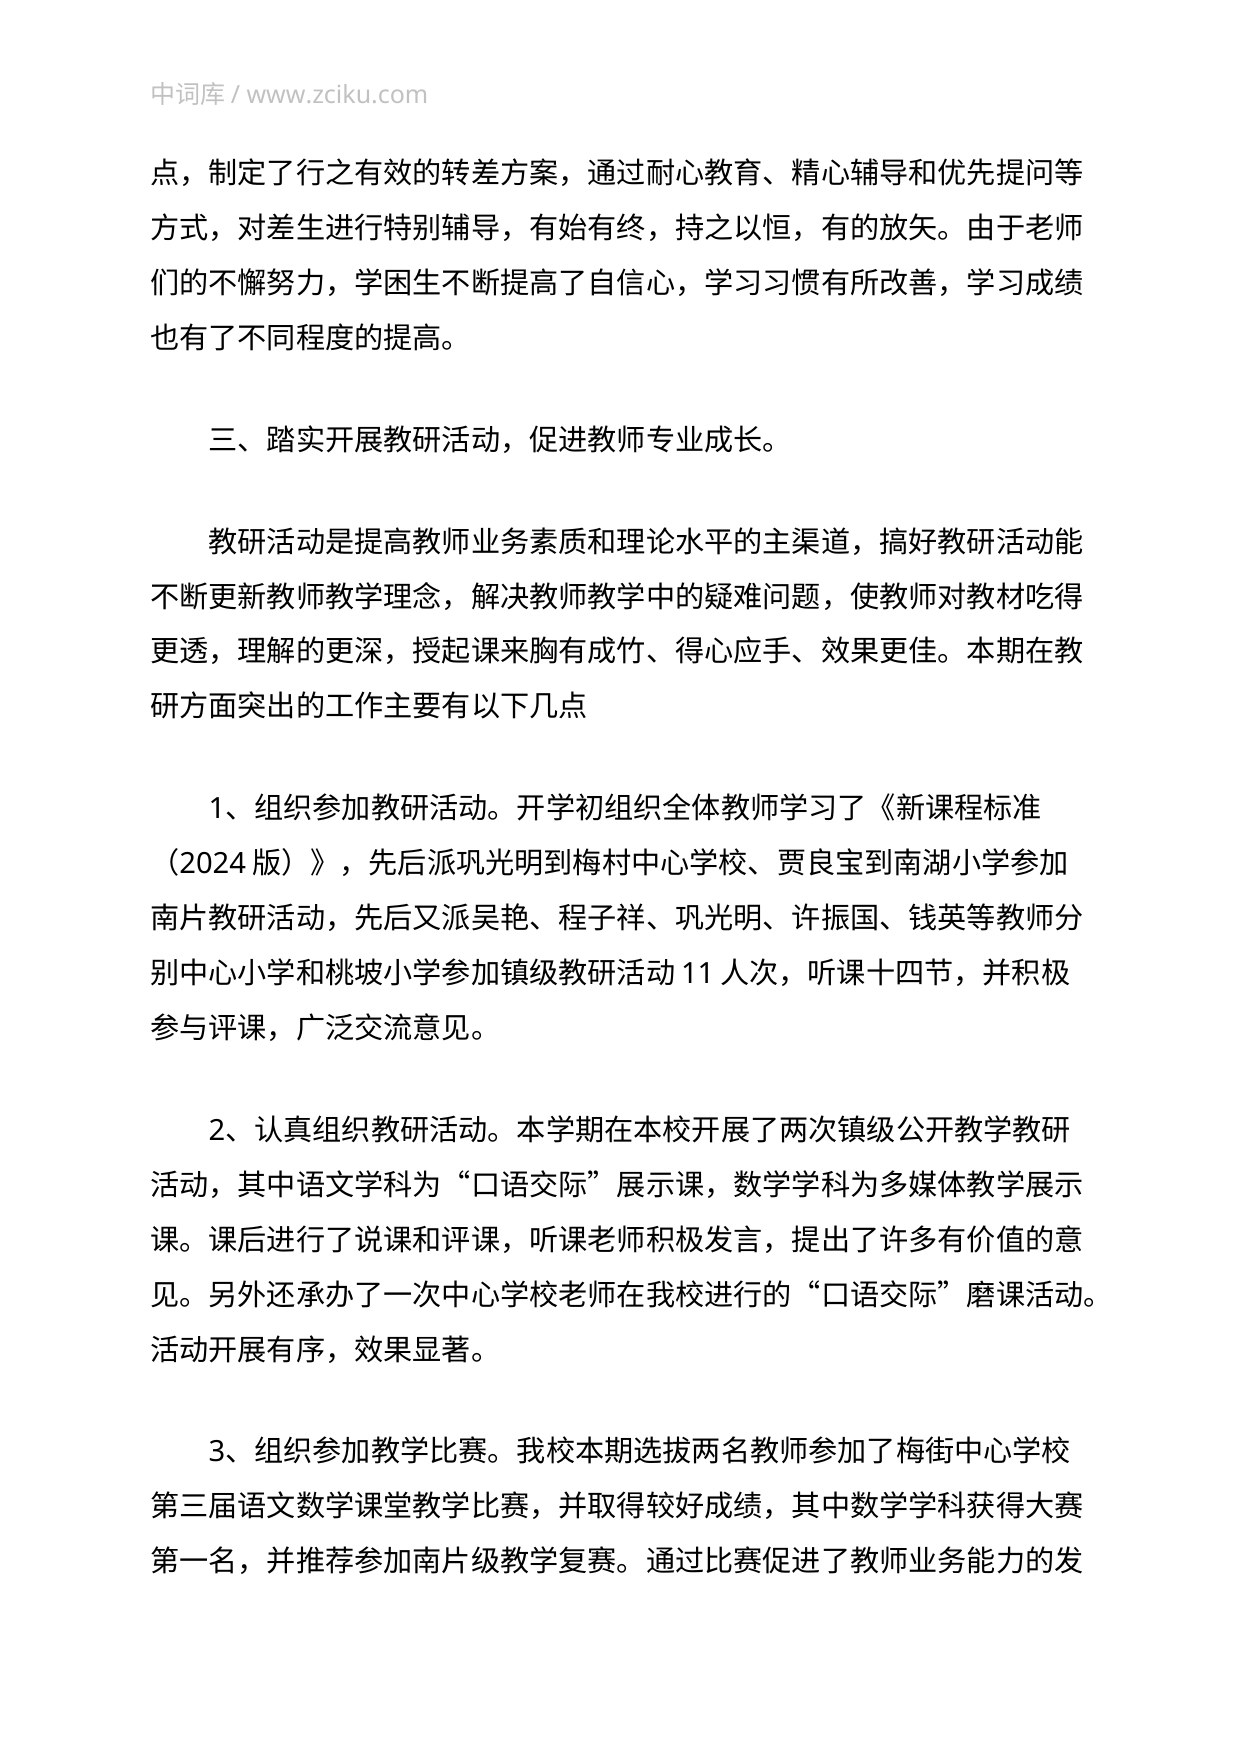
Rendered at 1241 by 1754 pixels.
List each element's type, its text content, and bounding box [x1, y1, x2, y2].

text 2、认真组织教研活动。本学期在本校开展了两次镇级公开教学教研活动，其中语文学科为“口语交际”展示课，数学学科为多媒体教学展示课。课后进行了说课和评课，听课老师积极发言，提出了许多有价值的意见。另外还承办了一次中心学校老师在我校进行的“口语交际”磨课活动。活动开展有序，效果显著。 [150, 1106, 1090, 1368]
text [150, 1428, 1090, 1580]
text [150, 150, 1090, 357]
text 三、踏实开展教研活动，促进教师专业成长。 [150, 416, 1090, 459]
text 教研活动是提高教师业务素质和理论水平的主渠道，搞好教研活动能不断更新教师教学理念，解决教师教学中的疑难问题，使教师对教材吃得更透，理解的更深，授起课来胸有成竹、得心应手、效果更佳。本期在教研方面突出的工作主要有以下几点 [150, 518, 1090, 725]
text 1、组织参加教研活动。开学初组织全体教师学习了《新课程标准（2024版）》，先后派巩光明到梅村中心学校、贾良宝到南湖小学参加南片教研活动，先后又派吴艳、程子祥、巩光明、许振国、钱英等教师分别中心小学和桃坡小学参加镇级教研活动11人次，听课十四节，并积极参与评课，广泛交流意见。 [150, 785, 1090, 1047]
